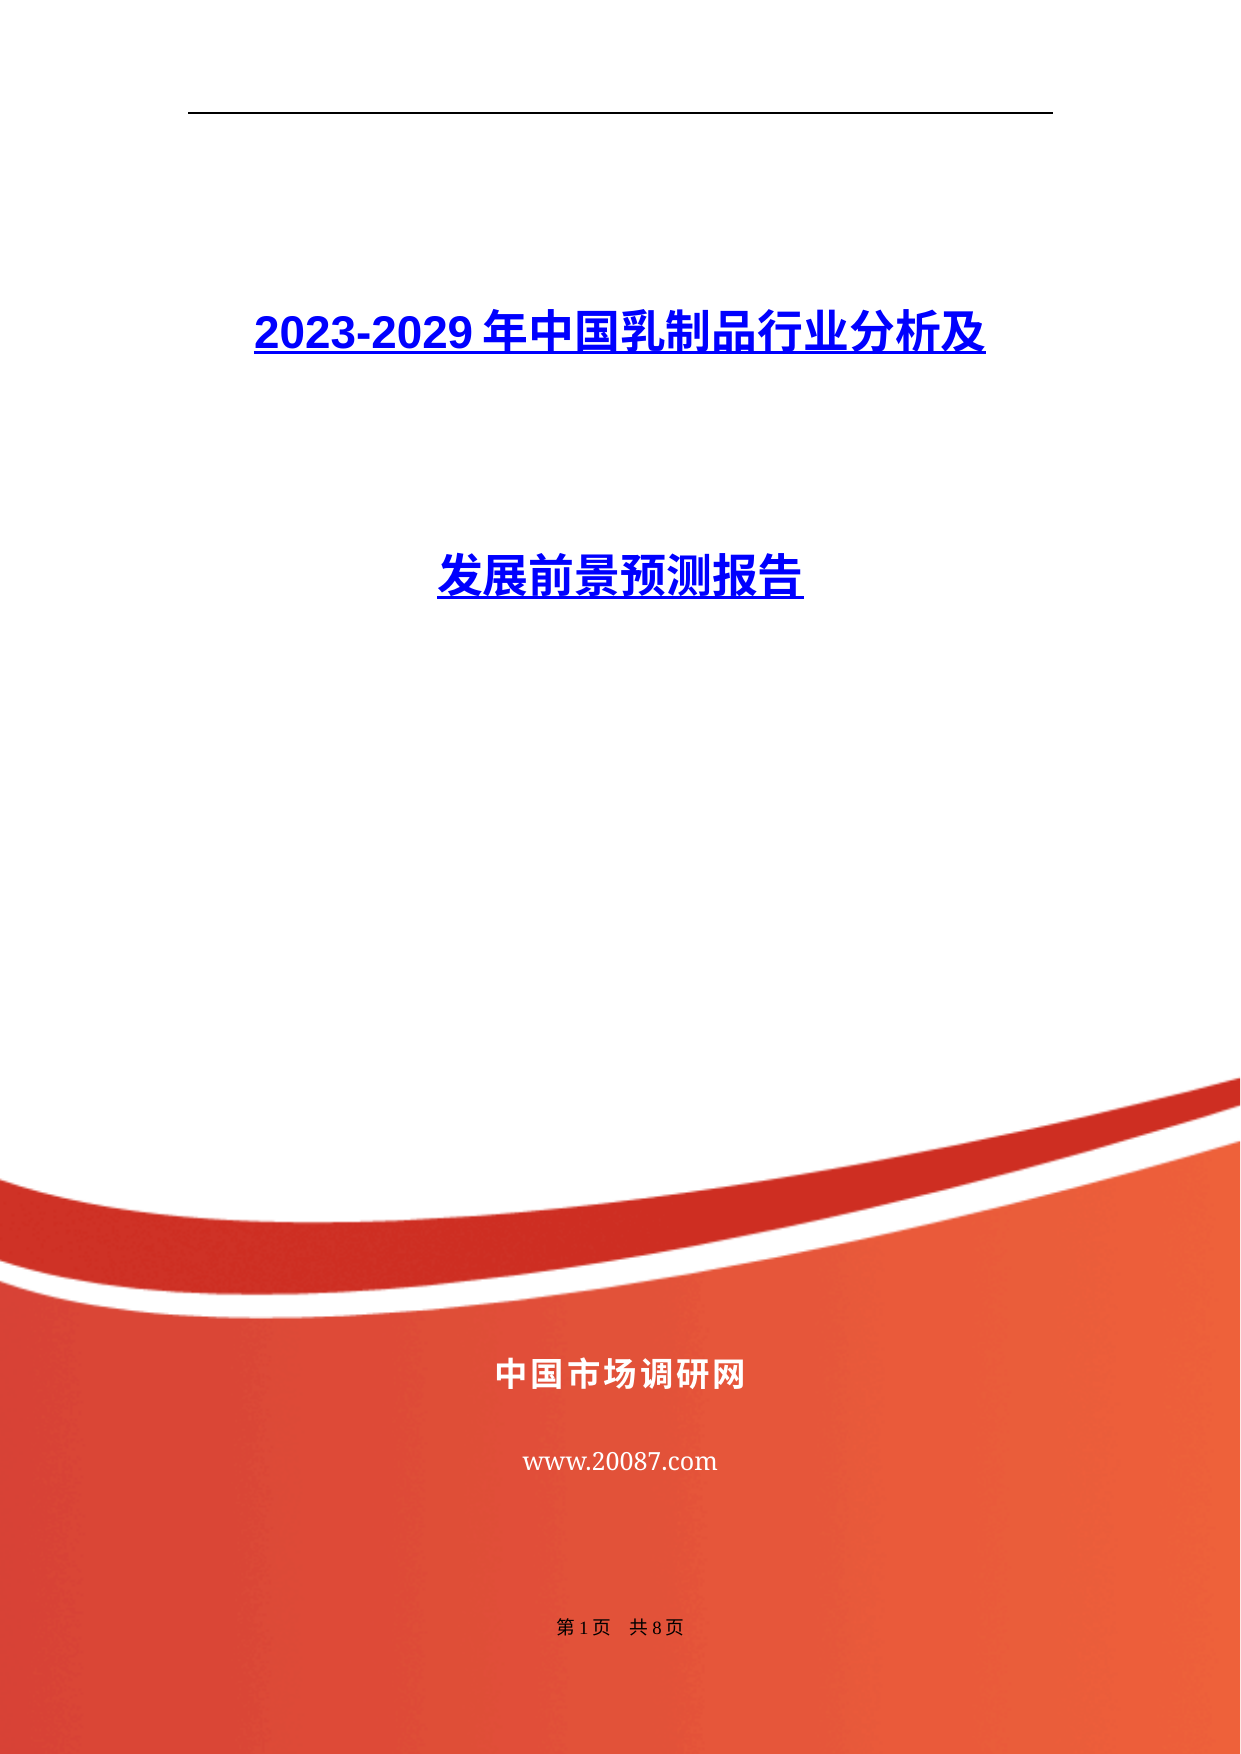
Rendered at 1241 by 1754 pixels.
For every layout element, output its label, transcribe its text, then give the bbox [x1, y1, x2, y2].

text www.20087.com [187, 1428, 1053, 1493]
subtitle 中国市场调研网 [187, 1339, 1053, 1404]
picture [0, 1006, 1241, 1754]
table_header 2023-2029年中国乳制品行业分析及发展前景预测报告 [188, 207, 1053, 773]
